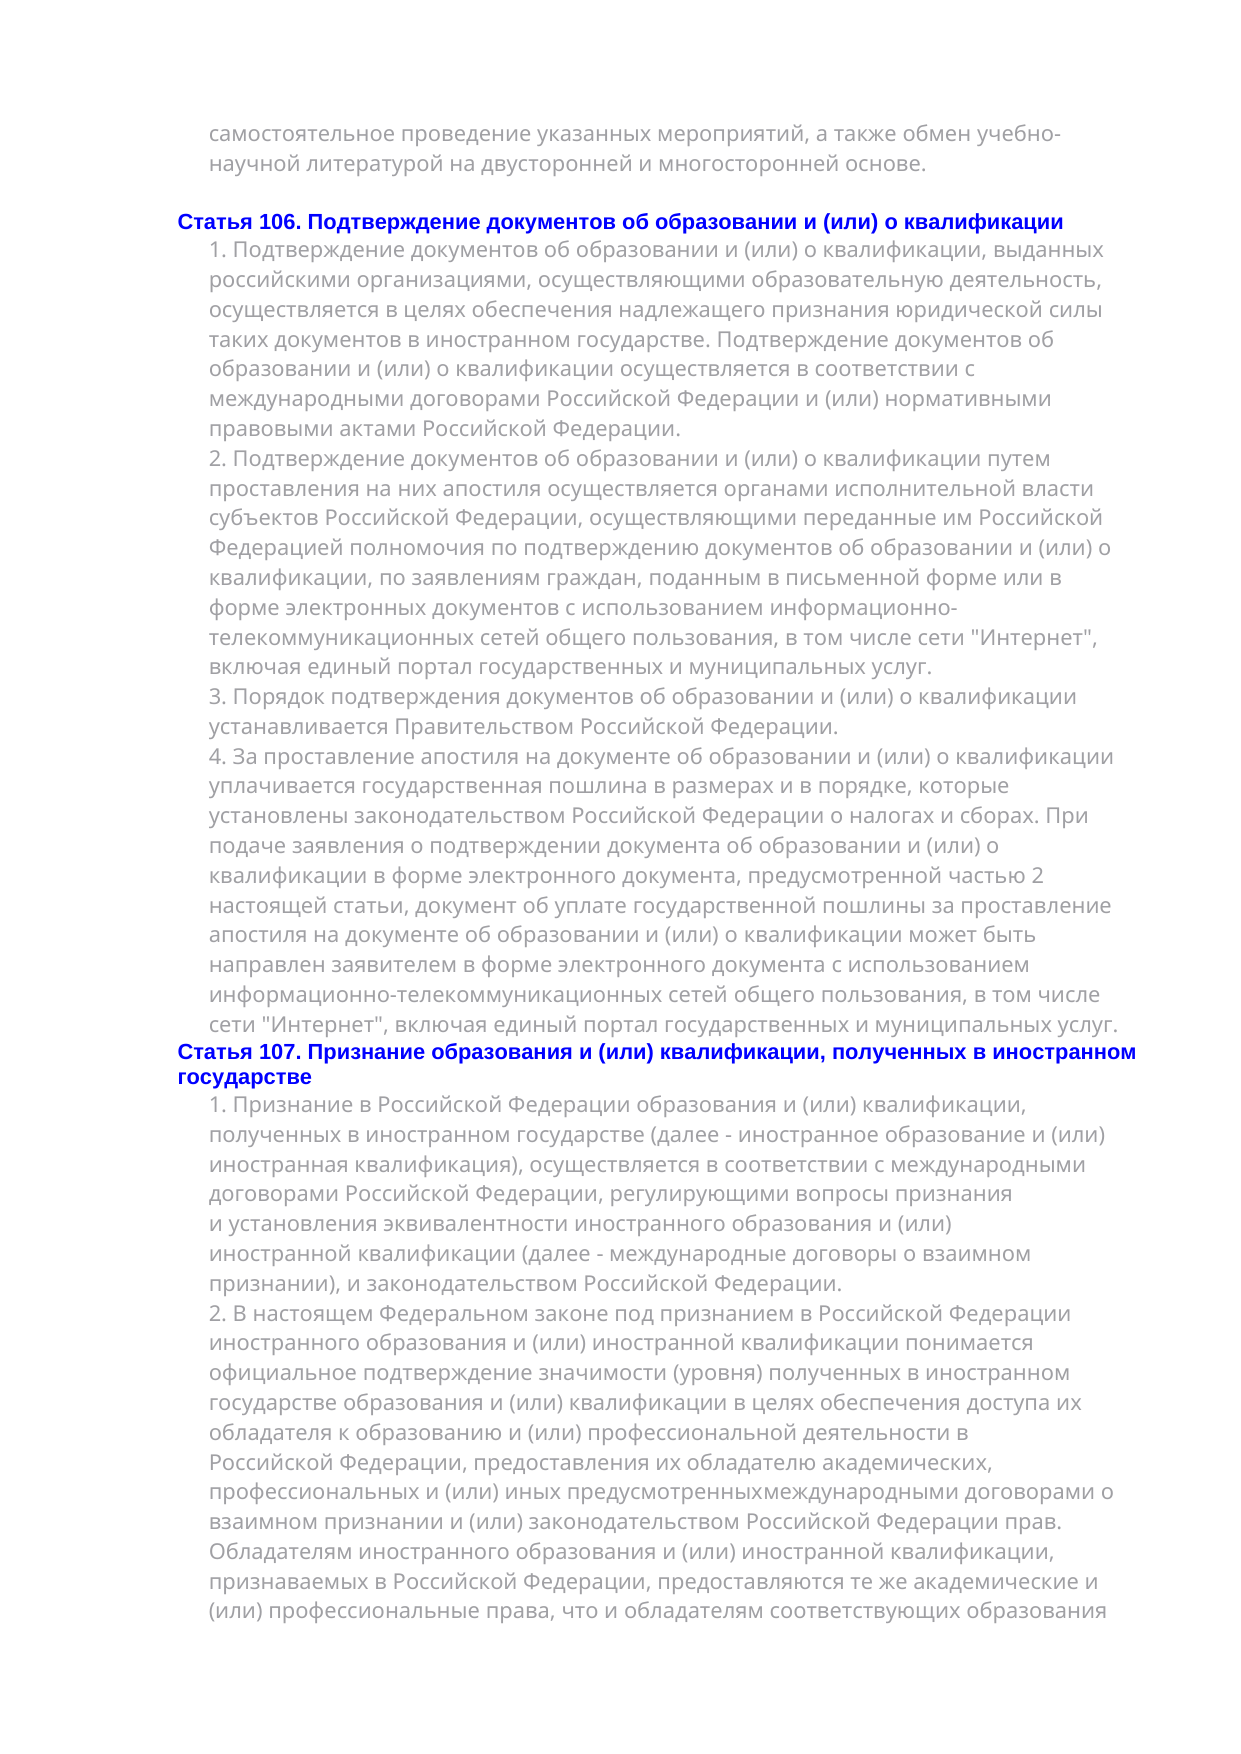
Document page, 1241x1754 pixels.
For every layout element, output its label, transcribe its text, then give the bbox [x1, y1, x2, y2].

text 3. Порядок подтверждения документов об образовании и (или) о квалификации устанавливается Правительством Российской Федерации. [208, 681, 1120, 741]
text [208, 1297, 1120, 1625]
text Статья 107. Признание образования и (или) квалификации, полученных в иностранном государстве [177, 1038, 1152, 1089]
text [208, 118, 1120, 178]
text 2. Подтверждение документов об образовании и (или) о квалификации путем проставления на них апостиля осуществляется органами исполнительной власти субъектов Российской Федерации, осуществляющими переданные им Российской Федерацией полномочия по подтверждению документов об образовании и (или) о квалификации, по заявлениям граждан, поданным в письменной форме или в форме электронных документов с использованием информационно-телекоммуникационных сетей общего пользования, в том числе сети "Интернет", включая единый портал государственных и муниципальных услуг. [208, 443, 1120, 681]
text 1. Подтверждение документов об образовании и (или) о квалификации, выданных российскими организациями, осуществляющими образовательную деятельность, осуществляется в целях обеспечения надлежащего признания юридической силы таких документов в иностранном государстве. Подтверждение документов об образовании и (или) о квалификации осуществляется в соответствии с международными договорами Российской Федерации и (или) нормативными правовыми актами Российской Федерации. [208, 234, 1120, 443]
text Статья 106. Подтверждение документов об образовании и (или) о квалификации [177, 209, 1152, 234]
text 4. За проставление апостиля на документе об образовании и (или) о квалификации уплачивается государственная пошлина в размерах и в порядке, которые установлены законодательством Российской Федерации о налогах и сборах. При подаче заявления о подтверждении документа об образовании и (или) о квалификации в форме электронного документа, предусмотренной частью 2 настоящей статьи, документ об уплате государственной пошлины за проставление апостиля на документе об образовании и (или) о квалификации может быть направлен заявителем в форме электронного документа с использованием информационно-телекоммуникационных сетей общего пользования, в том числе сети "Интернет", включая единый портал государственных и муниципальных услуг. [208, 741, 1120, 1038]
text 1. Признание в Российской Федерации образования и (или) квалификации, полученных в иностранном государстве (далее - иностранное образование и (или) иностранная квалификация), осуществляется в соответствии с международными договорами Российской Федерации, регулирующими вопросы признания и установления эквивалентности иностранного образования и (или) иностранной квалификации (далее - международные договоры о взаимном признании), и законодательством Российской Федерации. [208, 1089, 1120, 1297]
